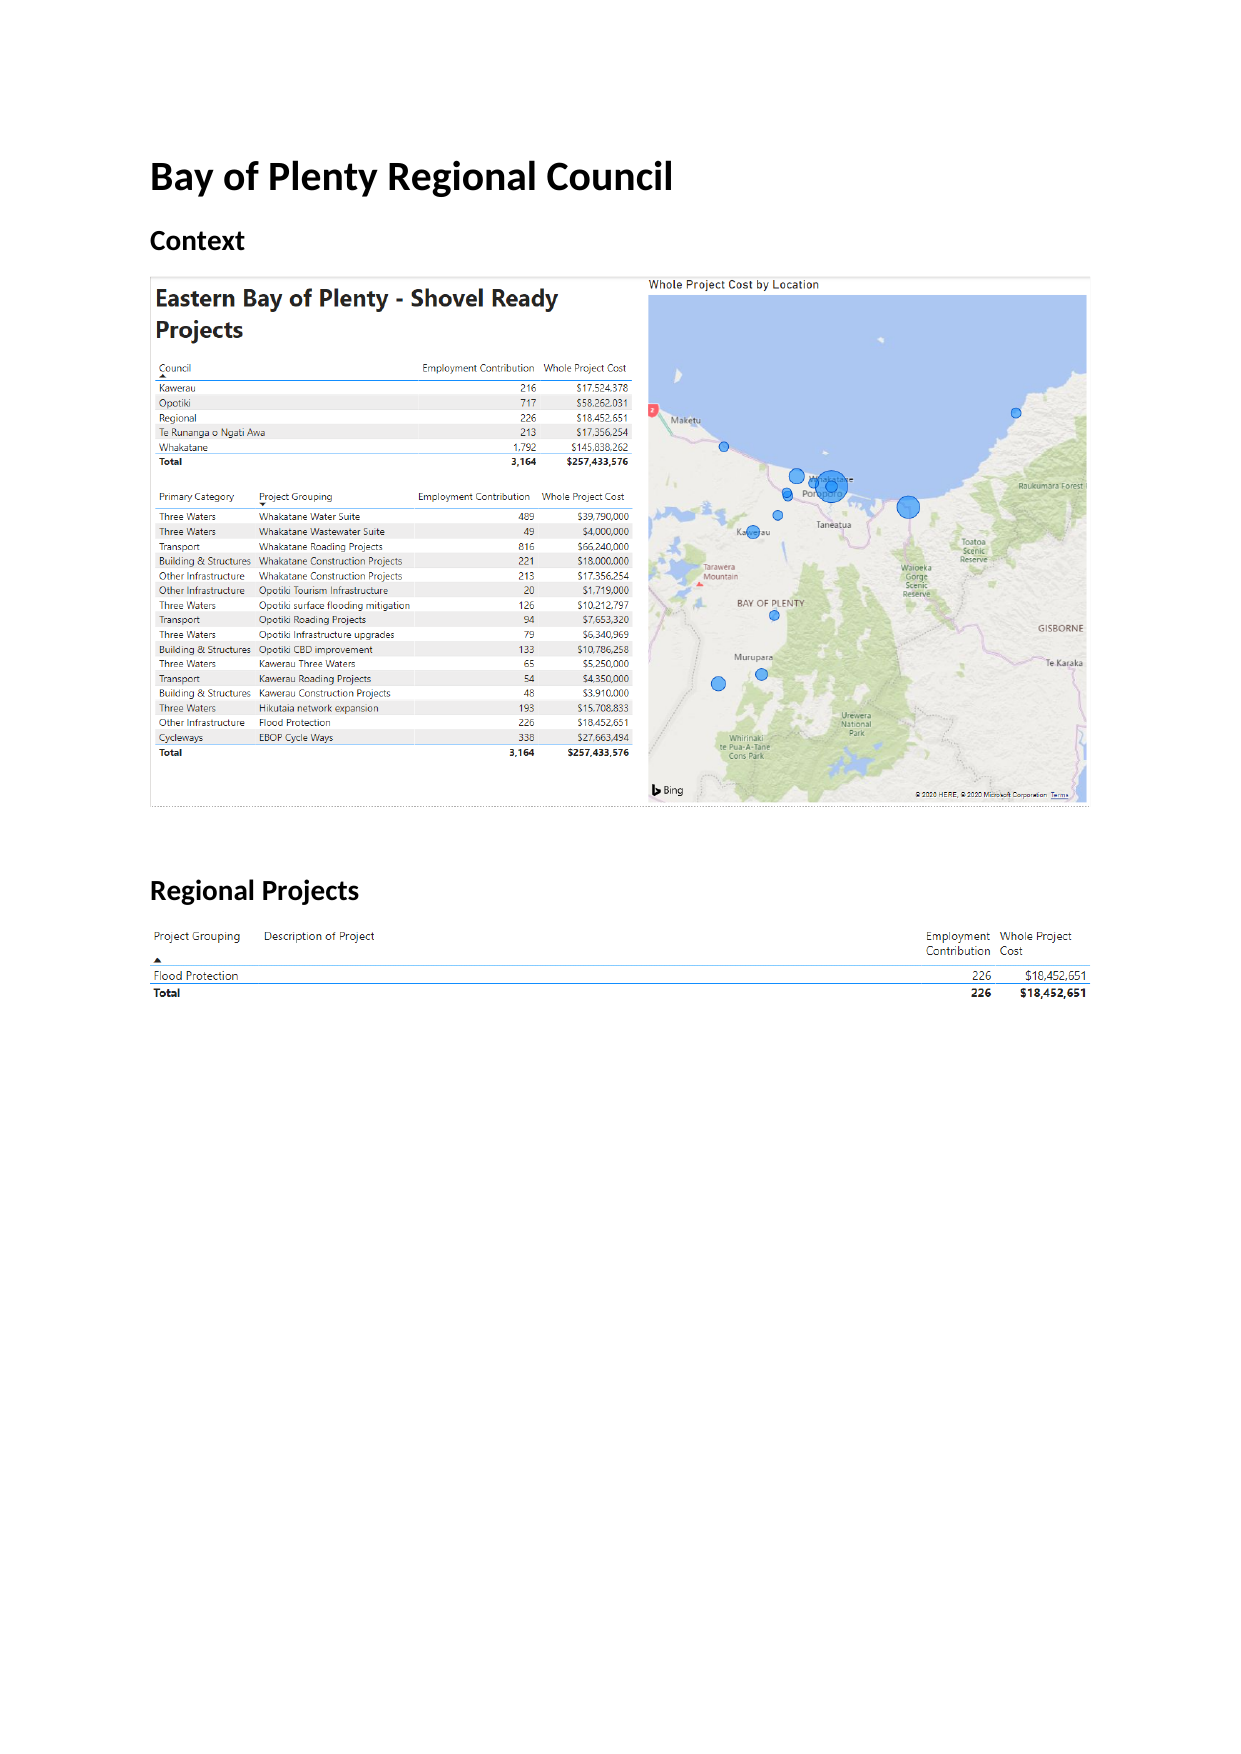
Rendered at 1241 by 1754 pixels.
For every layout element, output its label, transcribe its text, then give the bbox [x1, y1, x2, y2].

text Regional Projects [150, 872, 1090, 908]
text Bay of Plenty Regional Council [150, 150, 1090, 201]
text Context [150, 222, 1090, 257]
picture [150, 927, 1091, 1013]
picture [150, 276, 1091, 807]
